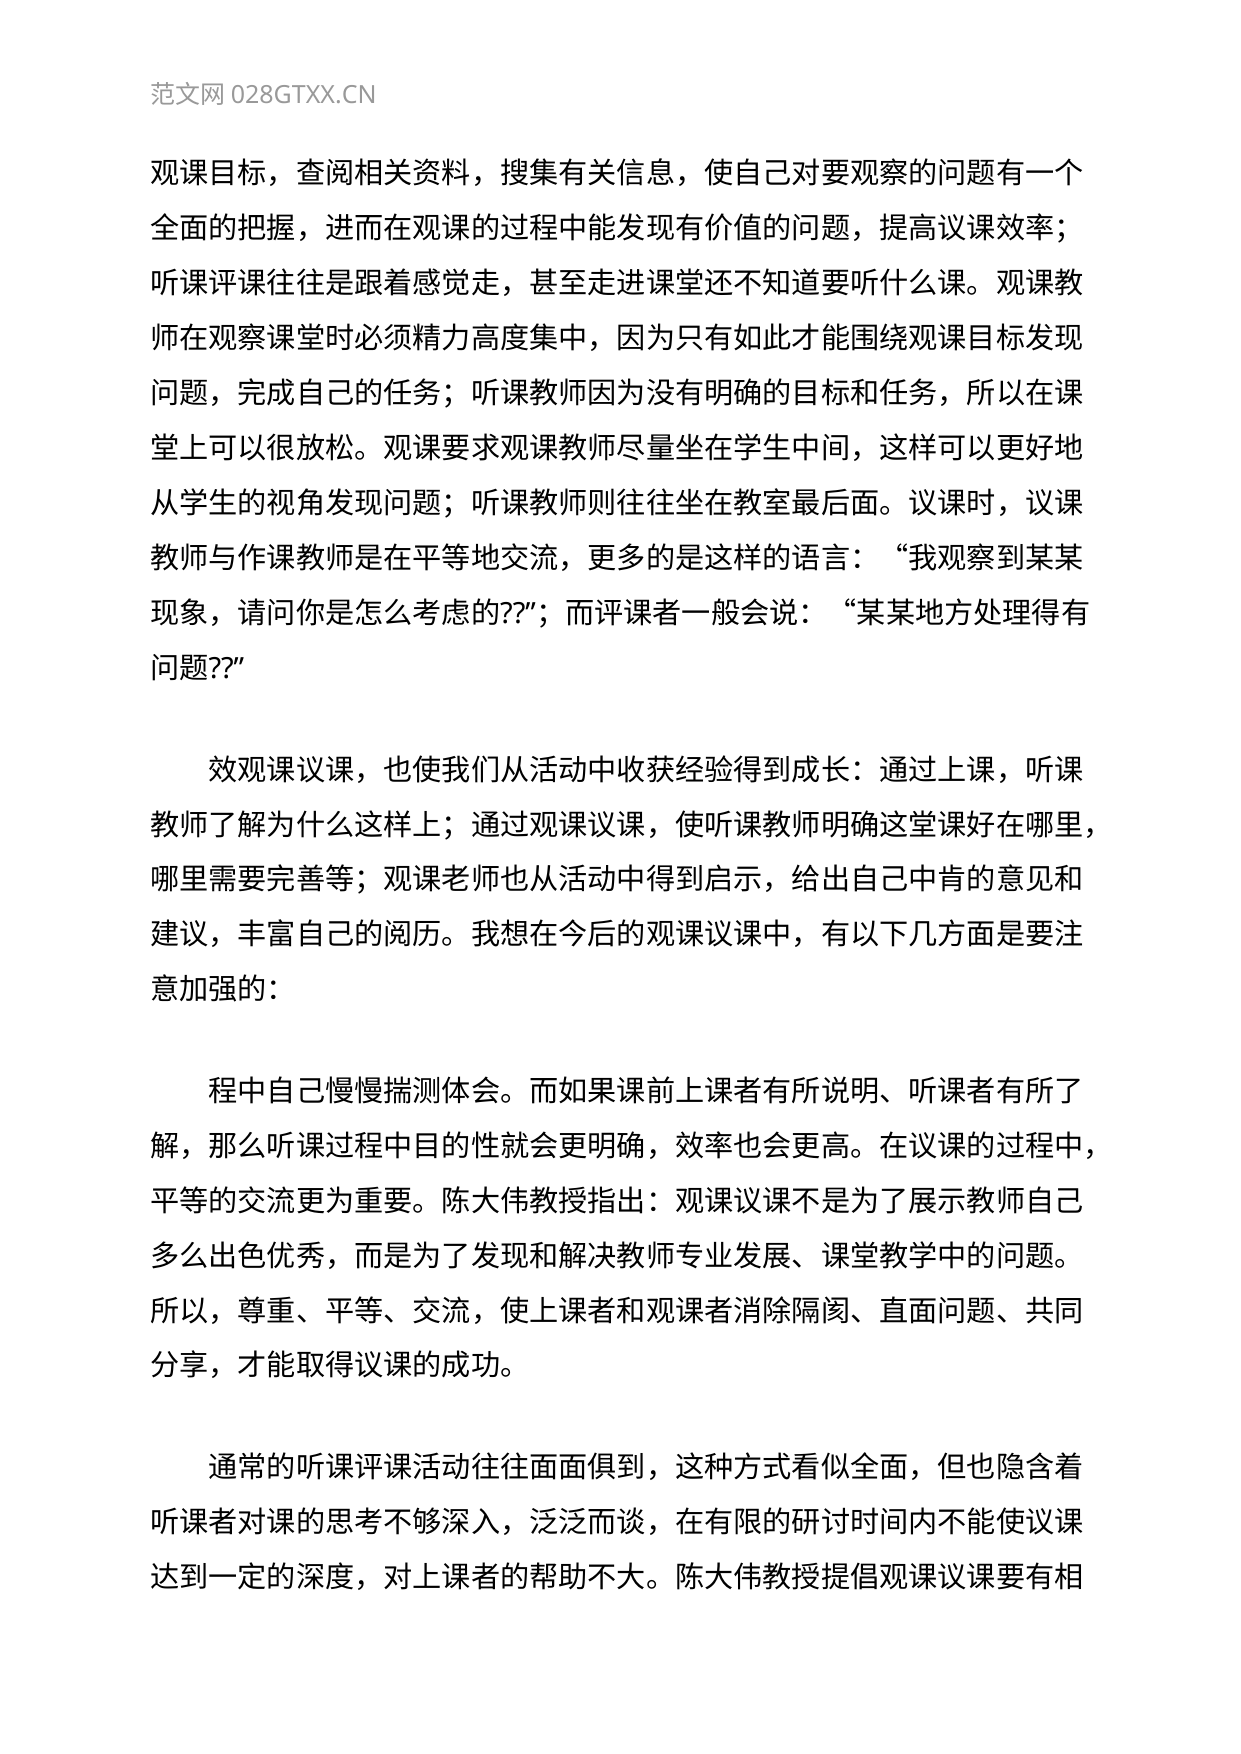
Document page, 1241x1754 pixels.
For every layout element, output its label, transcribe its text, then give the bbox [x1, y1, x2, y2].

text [150, 1444, 1090, 1596]
text 程中自己慢慢揣测体会。而如果课前上课者有所说明、听课者有所了解，那么听课过程中目的性就会更明确，效率也会更高。在议课的过程中，平等的交流更为重要。陈大伟教授指出：观课议课不是为了展示教师自己多么出色优秀，而是为了发现和解决教师专业发展、课堂教学中的问题。所以，尊重、平等、交流，使上课者和观课者消除隔阂、直面问题、共同分享，才能取得议课的成功。 [150, 1067, 1090, 1384]
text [150, 150, 1090, 687]
text 效观课议课，也使我们从活动中收获经验得到成长：通过上课，听课教师了解为什么这样上；通过观课议课，使听课教师明确这堂课好在哪里，哪里需要完善等；观课老师也从活动中得到启示，给出自己中肯的意见和建议，丰富自己的阅历。我想在今后的观课议课中，有以下几方面是要注意加强的： [150, 746, 1090, 1008]
